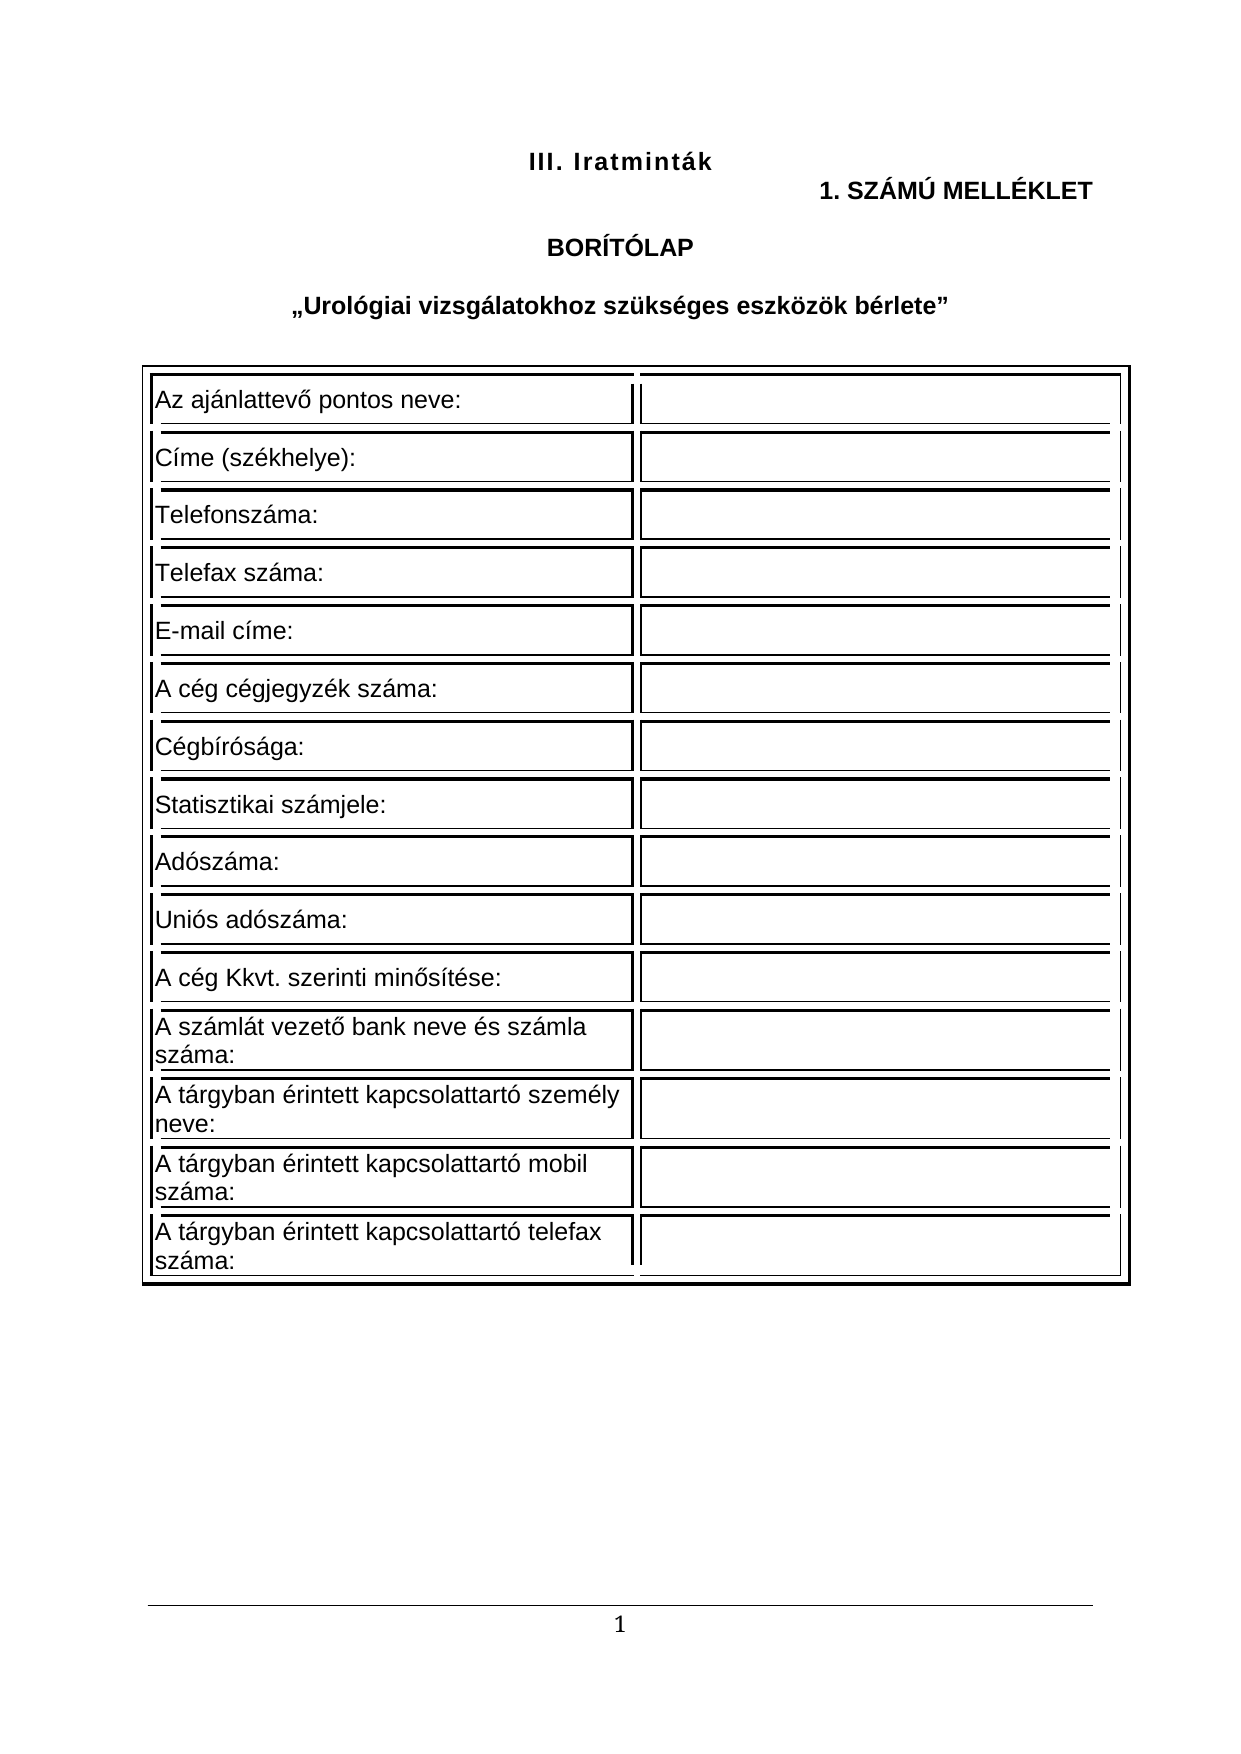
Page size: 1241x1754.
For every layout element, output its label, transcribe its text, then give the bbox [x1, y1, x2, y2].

table_cell [636, 596, 1125, 654]
table_cell [636, 1069, 1125, 1138]
table_cell [636, 1206, 1125, 1274]
table_cell [636, 1001, 1125, 1069]
table_cell [636, 481, 1125, 538]
table_cell A cég Kkvt. szerinti minősítése: [147, 943, 636, 1001]
table_cell [636, 885, 1125, 943]
text „Urológiai vizsgálatokhoz szükséges eszközök bérlete” [148, 291, 1093, 319]
table_cell Uniós adószáma: [147, 885, 636, 943]
table_cell Telefax száma: [147, 538, 636, 596]
table_header [636, 367, 1125, 423]
table_cell E-mail címe: [147, 596, 636, 654]
table_cell Cégbírósága: [147, 712, 636, 769]
table_cell A tárgyban érintett kapcsolattartó telefax száma: [147, 1206, 636, 1274]
table_cell A tárgyban érintett kapcsolattartó személy neve: [147, 1069, 636, 1138]
table_cell A tárgyban érintett kapcsolattartó mobil száma: [147, 1138, 636, 1206]
table_header Az ajánlattevő pontos neve: [147, 367, 636, 423]
table_cell A cég cégjegyzék száma: [147, 654, 636, 712]
text Borítólap [148, 233, 1093, 262]
table_cell A számlát vezető bank neve és számla száma: [147, 1001, 636, 1069]
table_cell [636, 943, 1125, 1001]
table_cell [636, 1138, 1125, 1206]
table_cell Telefonszáma: [147, 481, 636, 538]
table_cell Adószáma: [147, 828, 636, 885]
table_cell [636, 654, 1125, 712]
table_cell Statisztikai számjele: [147, 770, 636, 827]
table_cell [636, 828, 1125, 885]
text 1. SZÁMÚ MELLÉKLET [148, 176, 1093, 204]
table_cell [636, 770, 1125, 827]
table_cell Címe (székhelye): [147, 423, 636, 481]
table_cell [636, 423, 1125, 481]
list III. Iratminták [148, 147, 1093, 176]
table_cell [636, 712, 1125, 769]
table_cell [636, 538, 1125, 596]
